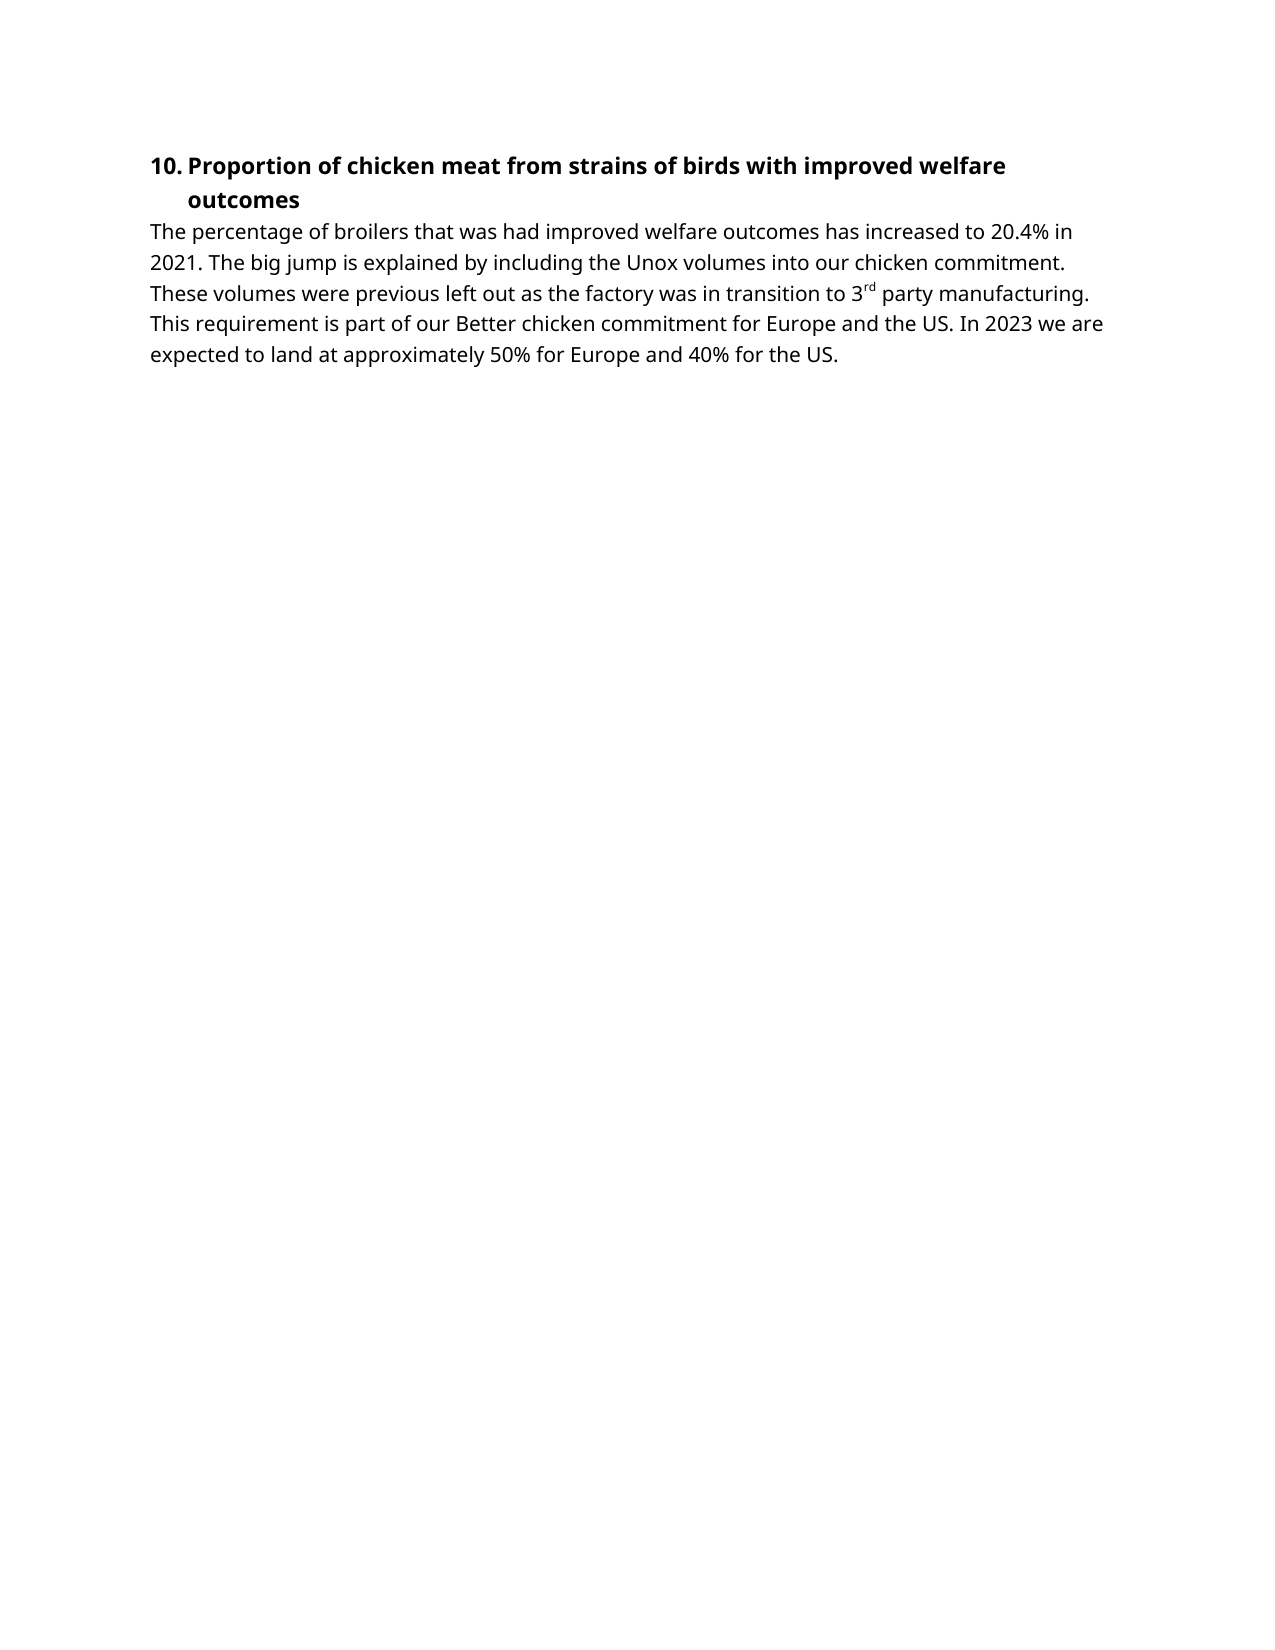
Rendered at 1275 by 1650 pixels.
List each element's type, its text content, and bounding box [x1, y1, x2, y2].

text The percentage of broilers that was had improved welfare outcomes has increased to 20.4% in 2021. The big jump is explained by including the Unox volumes into our chicken commitment. These volumes were previous left out as the factory was in transition to 3rd party manufacturing. This requirement is part of our Better chicken commitment for Europe and the US. In 2023 we are expected to land at approximately 50% for Europe and 40% for the US. [150, 217, 1125, 368]
list Proportion of chicken meat from strains of birds with improved welfare outcomes [150, 150, 1125, 215]
